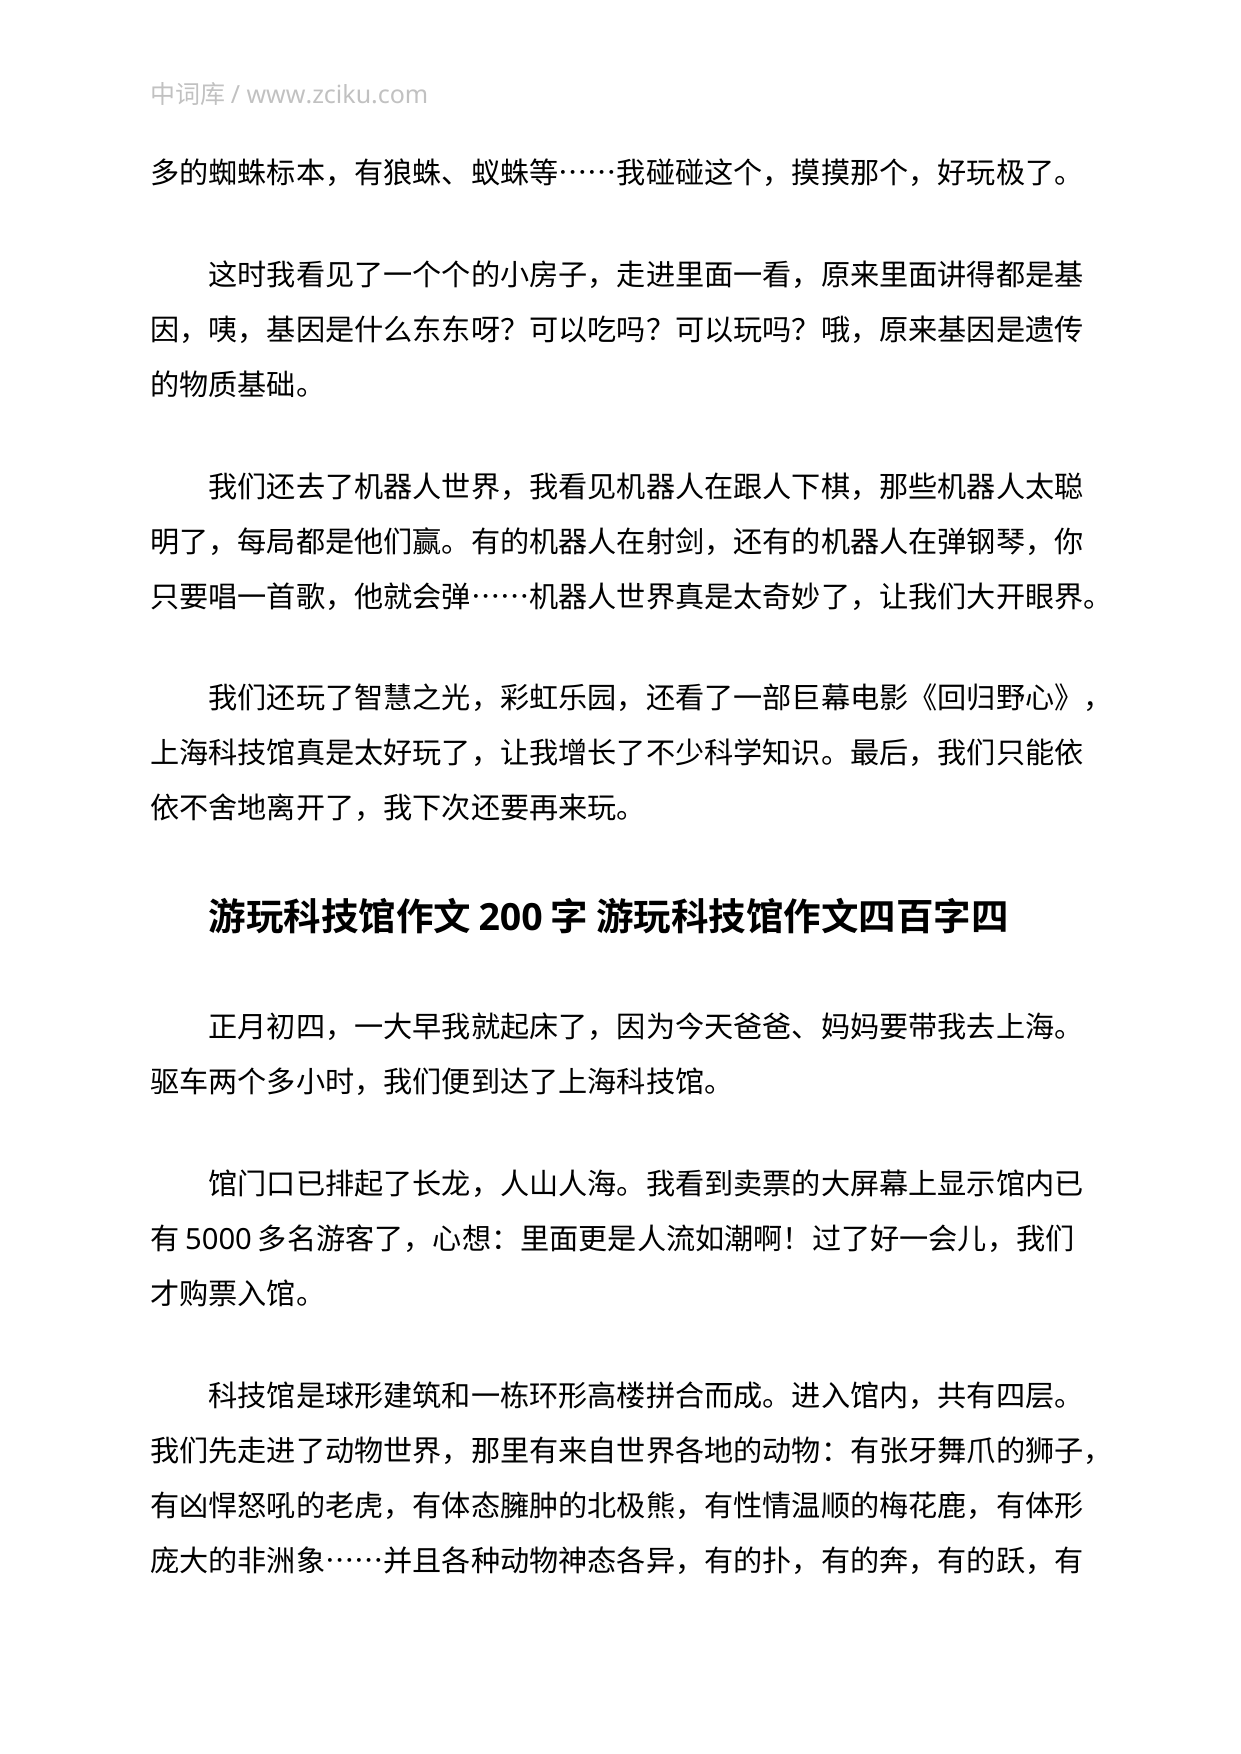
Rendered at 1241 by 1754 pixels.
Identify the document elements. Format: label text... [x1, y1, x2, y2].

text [150, 150, 1090, 192]
text 游玩科技馆作文200字 游玩科技馆作文四百字四 [150, 886, 1090, 941]
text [150, 1372, 1090, 1579]
text 这时我看见了一个个的小房子，走进里面一看，原来里面讲得都是基因，咦，基因是什么东东呀？可以吃吗？可以玩吗？哦，原来基因是遗传的物质基础。 [150, 252, 1090, 404]
text 正月初四，一大早我就起床了，因为今天爸爸、妈妈要带我去上海。驱车两个多小时，我们便到达了上海科技馆。 [150, 1004, 1090, 1101]
text 我们还去了机器人世界，我看见机器人在跟人下棋，那些机器人太聪明了，每局都是他们赢。有的机器人在射剑，还有的机器人在弹钢琴，你只要唱一首歌，他就会弹……机器人世界真是太奇妙了，让我们大开眼界。 [150, 463, 1090, 615]
text 馆门口已排起了长龙，人山人海。我看到卖票的大屏幕上显示馆内已有5000多名游客了，心想：里面更是人流如潮啊！过了好一会儿，我们才购票入馆。 [150, 1161, 1090, 1313]
text 我们还玩了智慧之光，彩虹乐园，还看了一部巨幕电影《回归野心》，上海科技馆真是太好玩了，让我增长了不少科学知识。最后，我们只能依依不舍地离开了，我下次还要再来玩。 [150, 675, 1090, 827]
